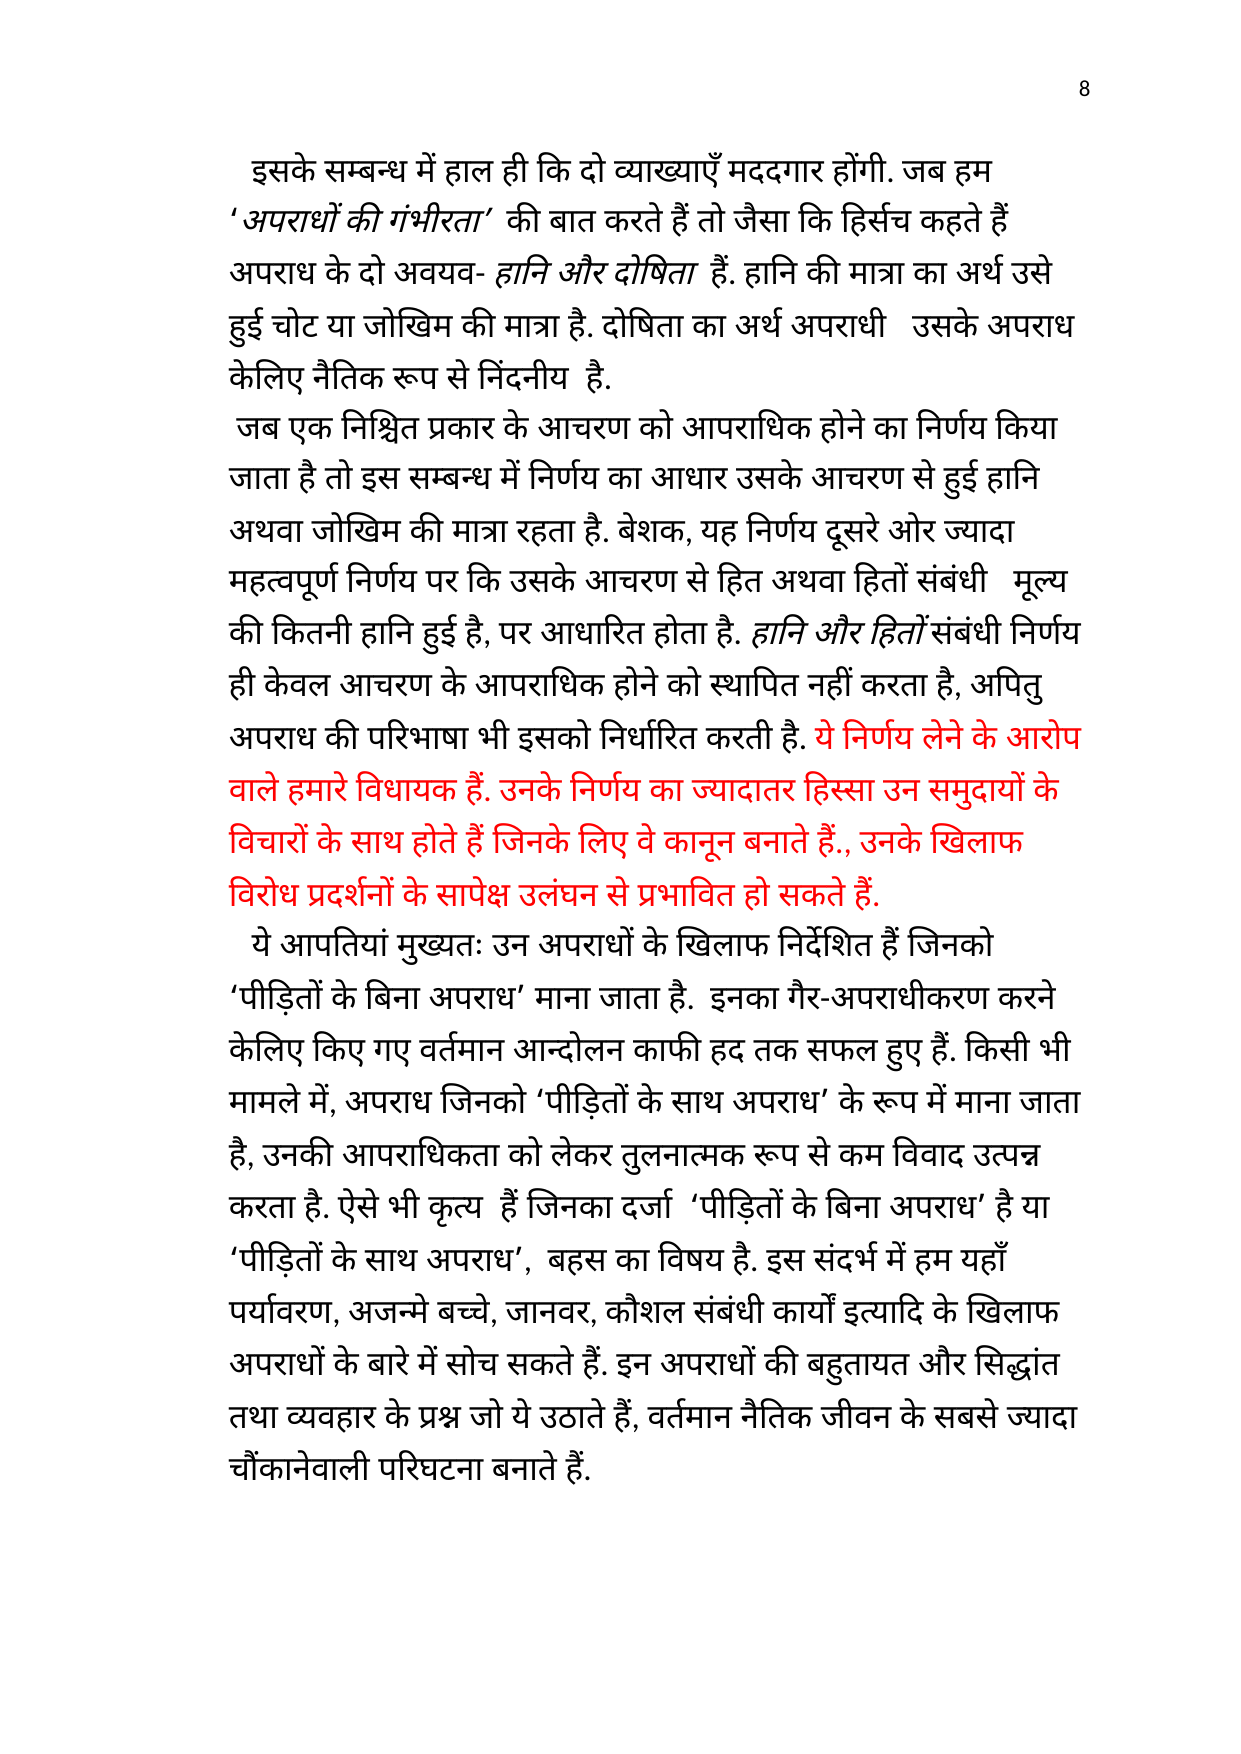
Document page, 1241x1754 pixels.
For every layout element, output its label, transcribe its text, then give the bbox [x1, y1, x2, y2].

list ये आपतियां मुख्यतः उन अपराधों के खिलाफ निर्देशित हैं जिनको ‘पीड़ितों के बिना अपराध’ माना जाता है. इनका गैर-अपराधीकरण करने केलिए किए गए वर्तमान आन्दोलन काफी हद तक सफल हुए हैं. किसी भी मामले में, अपराध जिनको ‘पीड़ितों के साथ अपराध’ के रूप में माना जाता है, उनकी आपराधिकता को लेकर तुलनात्मक रूप से कम विवाद उत्पन्न करता है. ऐसे भी कृत्य हैं जिनका दर्जा ‘पीड़ितों के बिना अपराध’ है या ‘पीड़ितों के साथ अपराध’, बहस का विषय है. इस संदर्भ में हम यहाँ पर्यावरण, अजन्मे बच्चे, जानवर, कौशल संबंधी कार्यों इत्यादि के खिलाफ अपराधों के बारे में सोच सकते हैं. इन अपराधों की बहुतायत और सिद्धांत तथा व्यवहार के प्रश्न जो ये उठाते हैं, वर्तमान नैतिक जीवन के सबसे ज्यादा चौंकानेवाली परिघटना बनाते हैं. [229, 927, 1090, 1494]
list जब एक निश्चित प्रकार के आचरण को आपराधिक होने का निर्णय किया जाता है तो इस सम्बन्ध में निर्णय का आधार उसके आचरण से हुई हानि अथवा जोखिम की मात्रा रहता है. बेशक, यह निर्णय दूसरे ओर ज्यादा महत्वपूर्ण निर्णय पर कि उसके आचरण से हित अथवा हितों संबंधी मूल्य की कितनी हानि हुई है, पर आधारित होता है. हानि और हितों संबंधी निर्णय ही केवल आचरण के आपराधिक होने को स्थापित नहीं करता है, अपितु अपराध की परिभाषा भी इसको निर्धारित करती है. ये निर्णय लेने के आरोप वाले हमारे विधायक हैं. उनके निर्णय का ज्यादातर हिस्सा उन समुदायों के विचारों के साथ होते हैं जिनके लिए वे कानून बनाते हैं., उनके खिलाफ विरोध प्रदर्शनों के सापेक्ष उलंघन से प्रभावित हो सकते हैं. [229, 410, 1090, 920]
list इसके सम्बन्ध में हाल ही कि दो व्याख्याएँ मददगार होंगी. जब हम ‘अपराधों की गंभीरता’ की बात करते हैं तो जैसा कि हिर्सच कहते हैं अपराध के दो अवयव- हानि और दोषिता हैं. हानि की मात्रा का अर्थ उसे हुई चोट या जोखिम की मात्रा है. दोषिता का अर्थ अपराधी उसके अपराध केलिए नैतिक रूप से निंदनीय है. [229, 150, 1090, 403]
